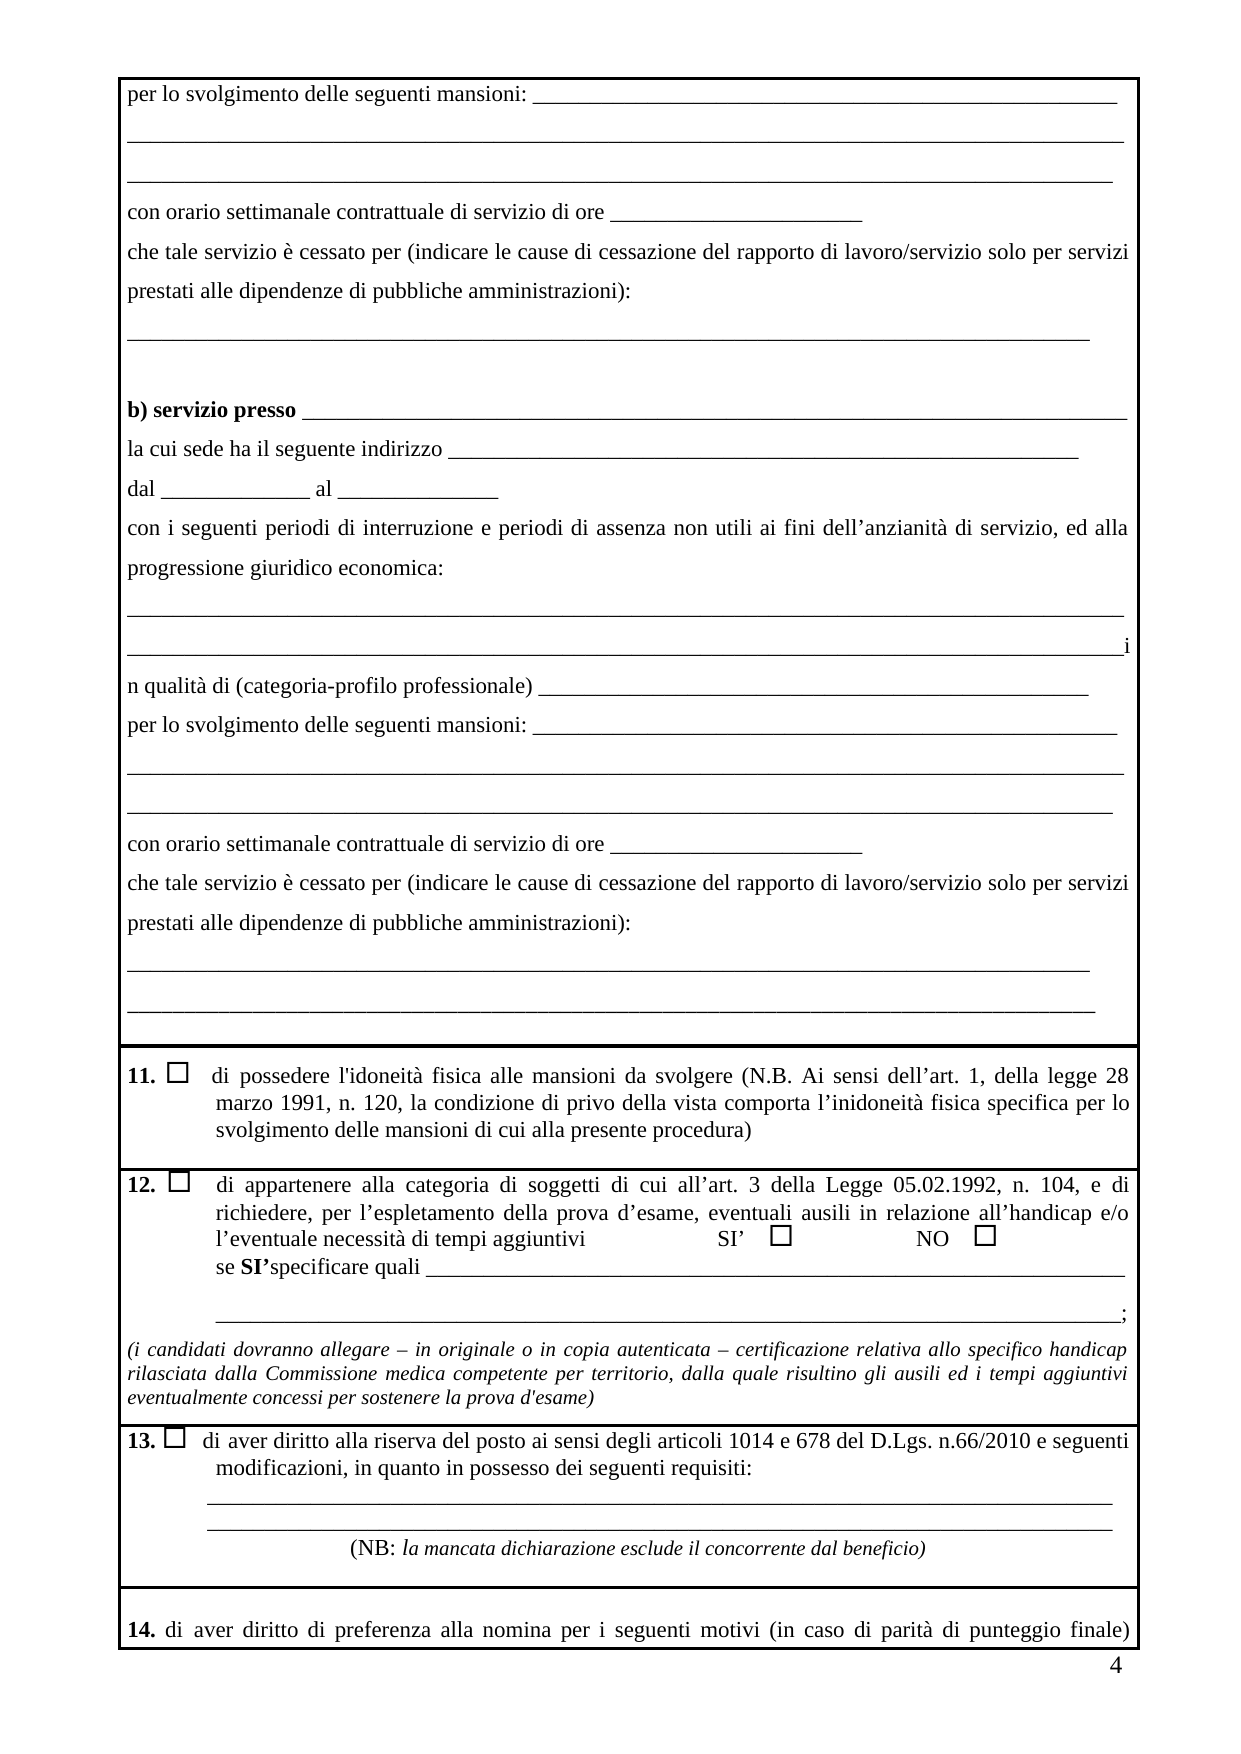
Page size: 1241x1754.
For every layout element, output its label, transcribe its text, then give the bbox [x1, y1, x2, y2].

table_cell 12. di appartenere alla categoria di soggetti di cui all’art. 3 della Legge 05.02.1992, n. 104, e di richiedere, per l’espletamento della prova d’esame, eventuali ausili in relazione all’handicap e/o l’eventuale necessità di tempi aggiuntivi SI’ NO se SI’specificare quali _____________________________________________________________ _______________________________________________________________________________; (i candidati dovranno allegare – in originale o in copia autenticata – certificazione relativa allo specifico handicap rilasciata dalla Commissione medica competente per territorio, dalla quale risultino gli ausili ed i tempi aggiuntivi eventualmente concessi per sostenere la prova d'esame) [121, 1171, 1137, 1424]
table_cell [121, 1589, 1137, 1647]
table_cell 13. di aver diritto alla riserva del posto ai sensi degli articoli 1014 e 678 del D.Lgs. n.66/2010 e seguenti modificazioni, in quanto in possesso dei seguenti requisiti: _______________________________________________________________________________ _______________________________________________________________________________ (NB: la mancata dichiarazione esclude il concorrente dal beneficio) [121, 1427, 1137, 1586]
table_cell 11. di possedere l'idoneità fisica alle mansioni da svolgere (N.B. Ai sensi dell’art. 1, della legge 28 marzo 1991, n. 120, la condizione di privo della vista comporta l’inidoneità fisica specifica per lo svolgimento delle mansioni di cui alla presente procedura) [121, 1048, 1137, 1168]
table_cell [121, 80, 1137, 1044]
